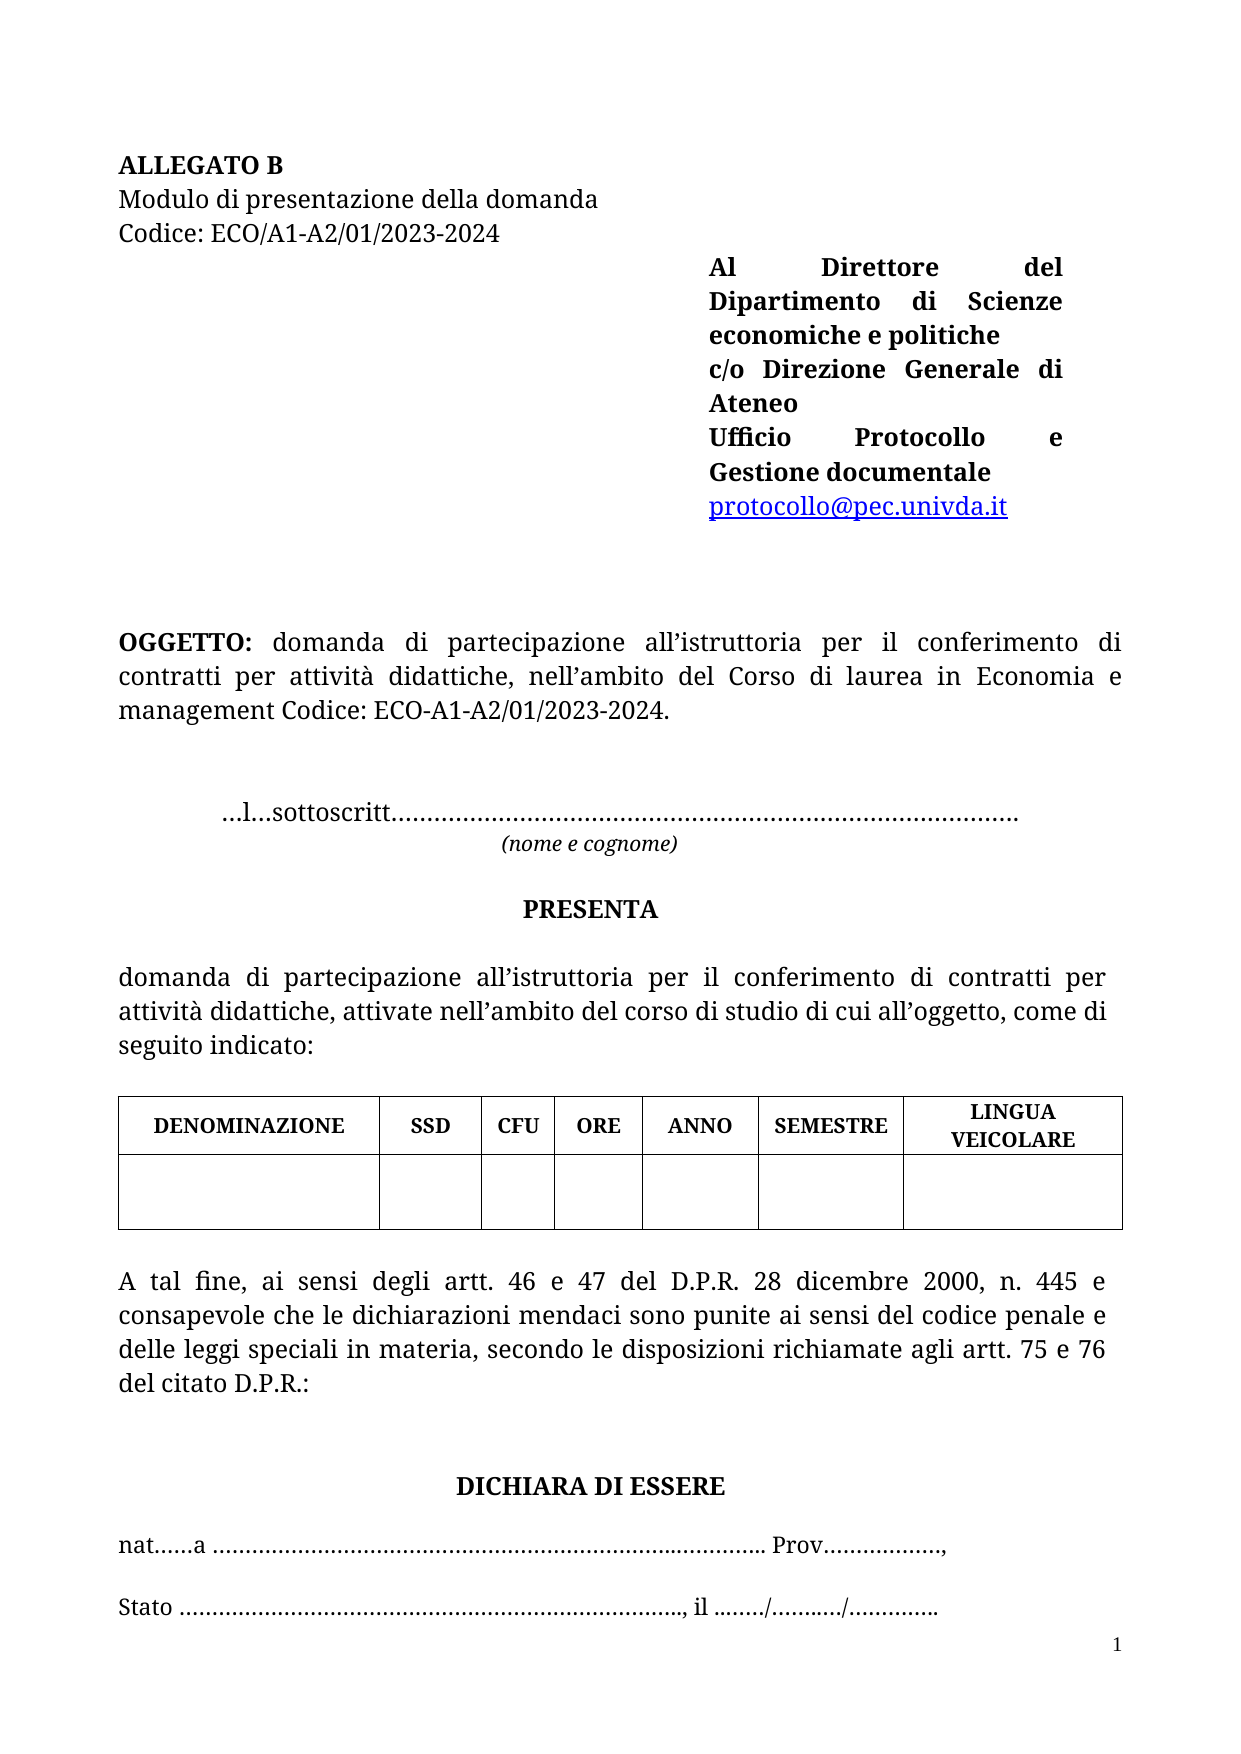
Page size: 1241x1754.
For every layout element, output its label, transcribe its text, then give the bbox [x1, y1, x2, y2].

table_header ORE [555, 1097, 642, 1154]
text Al Direttore del Dipartimento di Scienze economiche e politiche [709, 250, 1063, 352]
text (nome e cognome) [118, 829, 1063, 857]
table_header SSD [380, 1097, 481, 1154]
table_cell [555, 1155, 642, 1229]
table_header DENOMINAZIONE [119, 1097, 379, 1154]
text OGGETTO: domanda di partecipazione all’istruttoria per il conferimento di contratti per attività didattiche, nell’ambito del Corso di laurea in Economia e management Codice: ECO-A1-A2/01/2023-2024. [118, 624, 1122, 727]
table_header CFU [482, 1097, 554, 1154]
text Stato ………………………………………………………………….., il ..……/……..…/………….. [118, 1591, 1122, 1622]
text Codice: ECO/A1-A2/01/2023-2024 [118, 216, 1122, 250]
text …l…sottoscritt……………………………………………………………………………. [118, 795, 1122, 829]
table_cell [759, 1155, 903, 1229]
text A tal fine, ai sensi degli artt. 46 e 47 del D.P.R. 28 dicembre 2000, n. 445 e consapevole che le dichiarazioni mendaci sono punite ai sensi del codice penale e delle leggi speciali in materia, secondo le disposizioni richiamate agli artt. 75 e 76 del citato D.P.R.: [118, 1264, 1107, 1400]
text ALLEGATO B [118, 148, 1122, 182]
table_cell [643, 1155, 758, 1229]
text DICHIARA DI ESSERE [118, 1468, 1063, 1502]
table_cell [380, 1155, 481, 1229]
table_header ANNO [643, 1097, 758, 1154]
table_cell [482, 1155, 554, 1229]
table_cell [119, 1155, 379, 1229]
table_cell [904, 1155, 1122, 1229]
table_header SEMESTRE [759, 1097, 903, 1154]
text protocollo@pec.univda.it [709, 488, 1063, 522]
text c/o Direzione Generale di Ateneo [709, 352, 1063, 420]
text Ufficio Protocollo e Gestione documentale [709, 420, 1063, 488]
text nat……a ……………………………………………………………..………….. Prov………………, [118, 1528, 1122, 1560]
table_header LINGUA VEICOLARE [904, 1097, 1122, 1154]
text Modulo di presentazione della domanda [118, 182, 1122, 216]
text domanda di partecipazione all’istruttoria per il conferimento di contratti per attività didattiche, attivate nell’ambito del corso di studio di cui all’oggetto, come di seguito indicato: [118, 959, 1107, 1062]
text PRESENTA [118, 891, 1063, 925]
